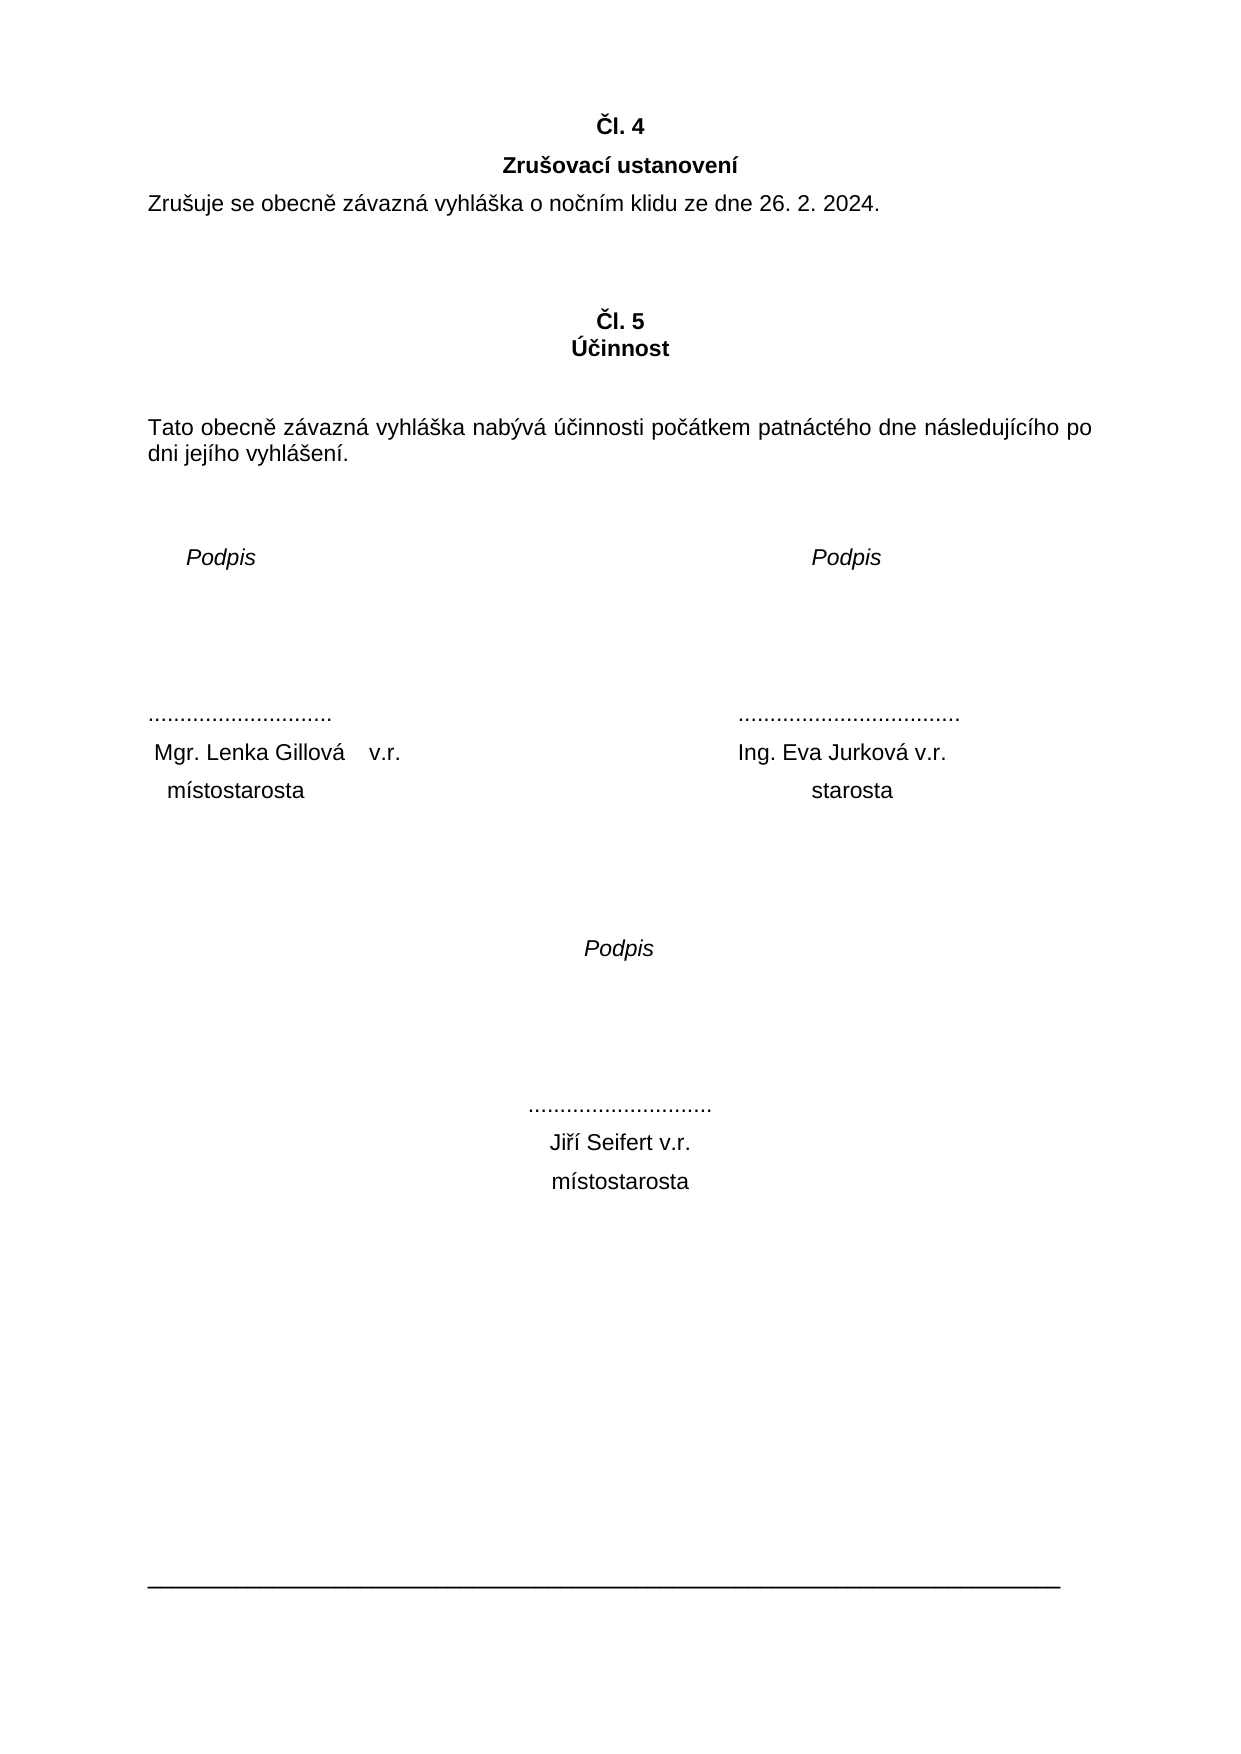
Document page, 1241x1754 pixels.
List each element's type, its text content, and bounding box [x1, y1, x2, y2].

text ............................. [148, 1091, 1093, 1117]
text _________________________________________________________________________ [148, 1562, 1093, 1591]
text Jiří Seifert v.r. [148, 1129, 1093, 1156]
text Tato obecně závazná vyhláška nabývá účinnosti počátkem patnáctého dne následujícího po dni jejího vyhlášení. [148, 414, 1093, 466]
text místostarosta starosta [148, 777, 1093, 804]
text Zrušovací ustanovení [148, 152, 1093, 178]
text Podpis [148, 935, 1093, 961]
text Čl. 4 [148, 113, 1093, 139]
text místostarosta [148, 1168, 1093, 1194]
text Mgr. Lenka Gillová v.r. Ing. Eva Jurková v.r. [148, 738, 1093, 765]
text Zrušuje se obecně závazná vyhláška o nočním klidu ze dne 26. 2. 2024. [148, 190, 1093, 217]
text Čl. 5 [148, 308, 1093, 335]
text ............................. ................................... [148, 699, 1093, 726]
text Podpis Podpis [148, 544, 1093, 571]
text Účinnost [148, 335, 1093, 361]
